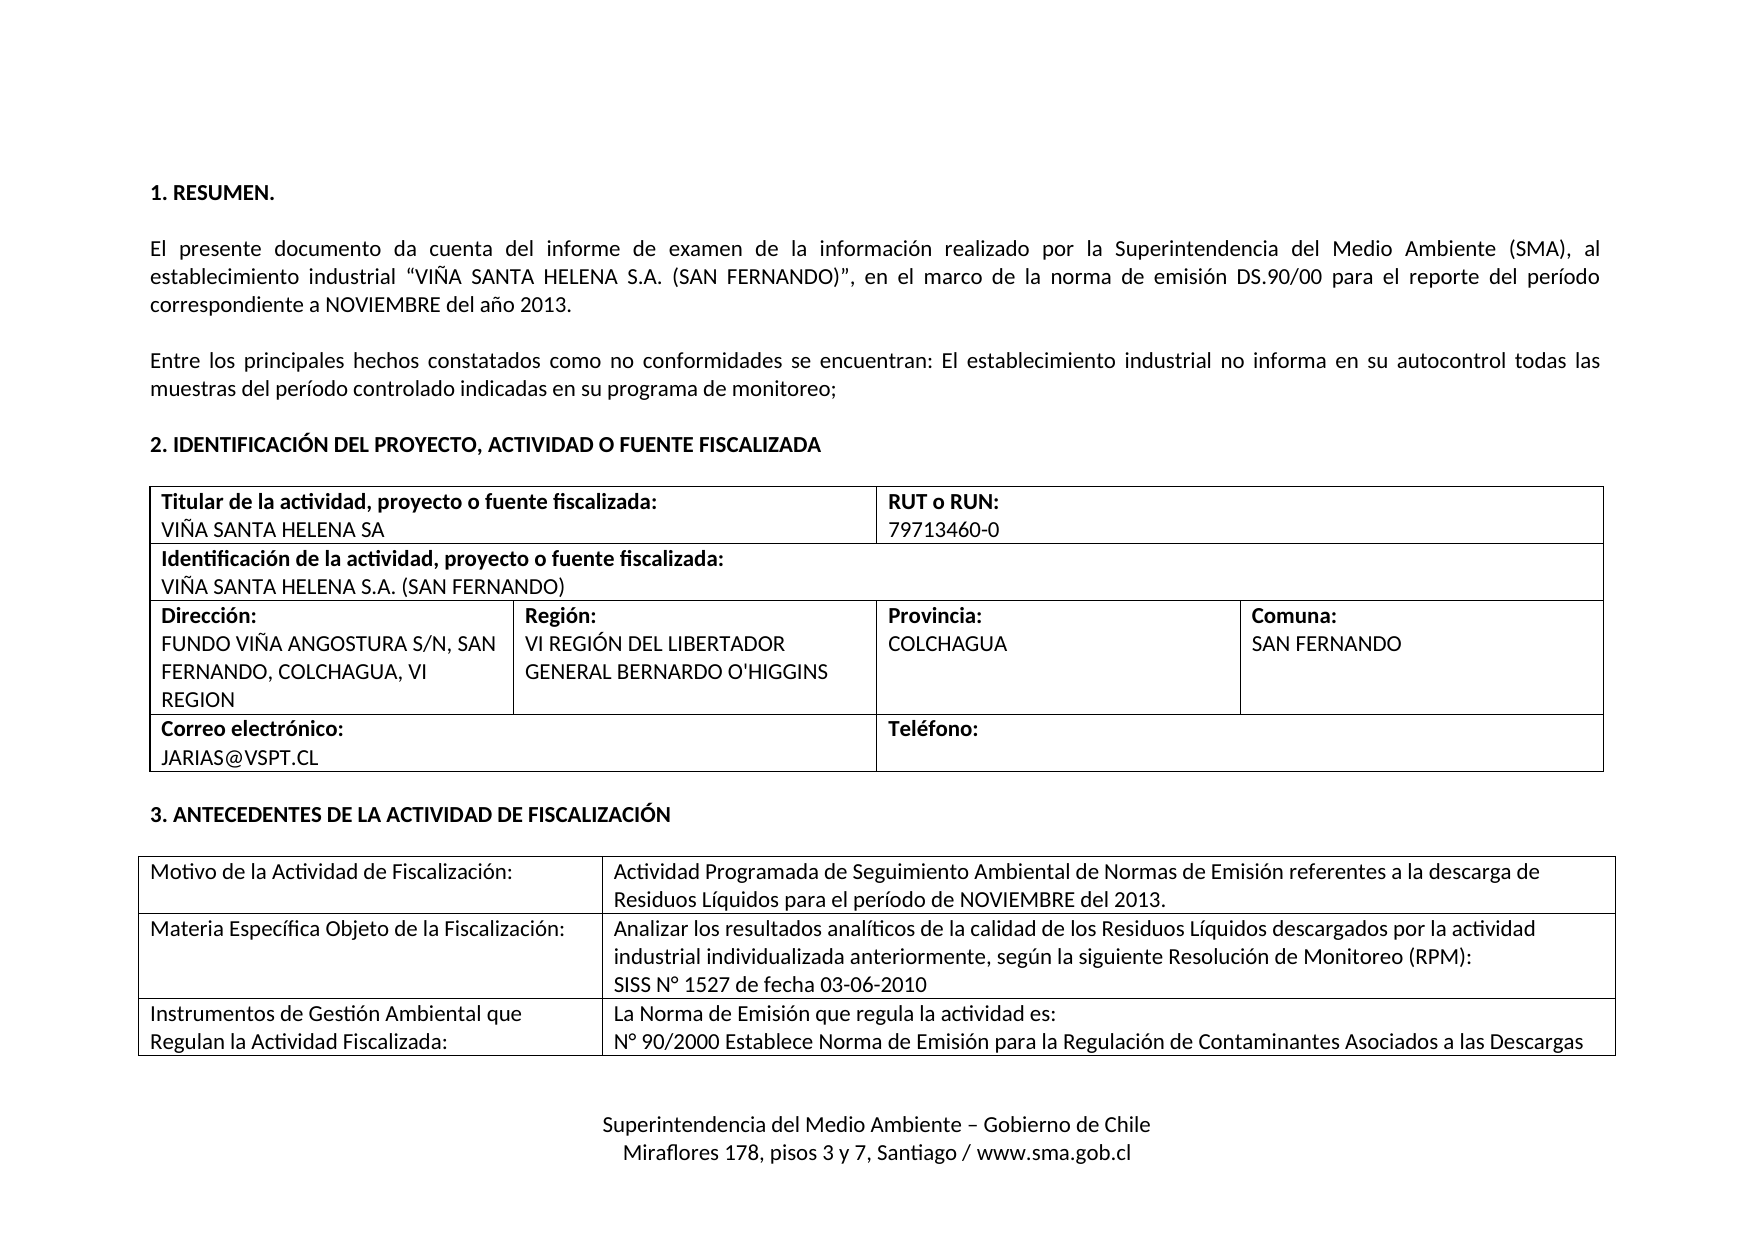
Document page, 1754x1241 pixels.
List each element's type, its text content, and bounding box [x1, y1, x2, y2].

text 3. ANTECEDENTES DE LA ACTIVIDAD DE FISCALIZACIÓN [150, 772, 1604, 828]
text 2. IDENTIFICACIÓN DEL PROYECTO, ACTIVIDAD O FUENTE FISCALIZADA [150, 402, 1604, 458]
text Entre los principales hechos constatados como no conformidades se encuentran: El establecimiento industrial no informa en su autocontrol todas las muestras del período controlado indicadas en su programa de monitoreo; [150, 318, 1604, 402]
table_cell Analizar los resultados analíticos de la calidad de los Residuos Líquidos descargados por la actividad industrial individualizada anteriormente, según la siguiente Resolución de Monitoreo (RPM): SISS N° 1527 de fecha 03-06-2010 [603, 914, 1615, 998]
table_header Motivo de la Actividad de Fiscalización: [139, 857, 602, 913]
table_header Actividad Programada de Seguimiento Ambiental de Normas de Emisión referentes a la descarga de Residuos Líquidos para el período de NOVIEMBRE del 2013. [603, 857, 1615, 913]
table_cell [139, 999, 602, 1055]
text 1. RESUMEN. [150, 150, 1604, 206]
table_cell Identificación de la actividad, proyecto o fuente fiscalizada: VIÑA SANTA HELENA S.A. (SAN FERNANDO) [151, 544, 1603, 600]
table_cell Dirección: FUNDO VIÑA ANGOSTURA S/N, SAN FERNANDO, COLCHAGUA, VI REGION [151, 601, 513, 713]
table_cell Región: VI REGIÓN DEL LIBERTADOR GENERAL BERNARDO O'HIGGINS [514, 601, 876, 713]
table_cell Provincia: COLCHAGUA [877, 601, 1240, 713]
table_cell Teléfono: [877, 715, 1603, 771]
table_header Titular de la actividad, proyecto o fuente fiscalizada: VIÑA SANTA HELENA SA [151, 487, 876, 543]
table_cell Correo electrónico: JARIAS@VSPT.CL [151, 715, 876, 771]
table_cell Comuna: SAN FERNANDO [1241, 601, 1603, 713]
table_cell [603, 999, 1615, 1055]
table_cell Materia Específica Objeto de la Fiscalización: [139, 914, 602, 998]
table_header RUT o RUN: 79713460-0 [877, 487, 1603, 543]
text El presente documento da cuenta del informe de examen de la información realizado por la Superintendencia del Medio Ambiente (SMA), al establecimiento industrial “VIÑA SANTA HELENA S.A. (SAN FERNANDO)”, en el marco de la norma de emisión DS.90/00 para el reporte del período correspondiente a NOVIEMBRE del año 2013. [150, 206, 1604, 318]
